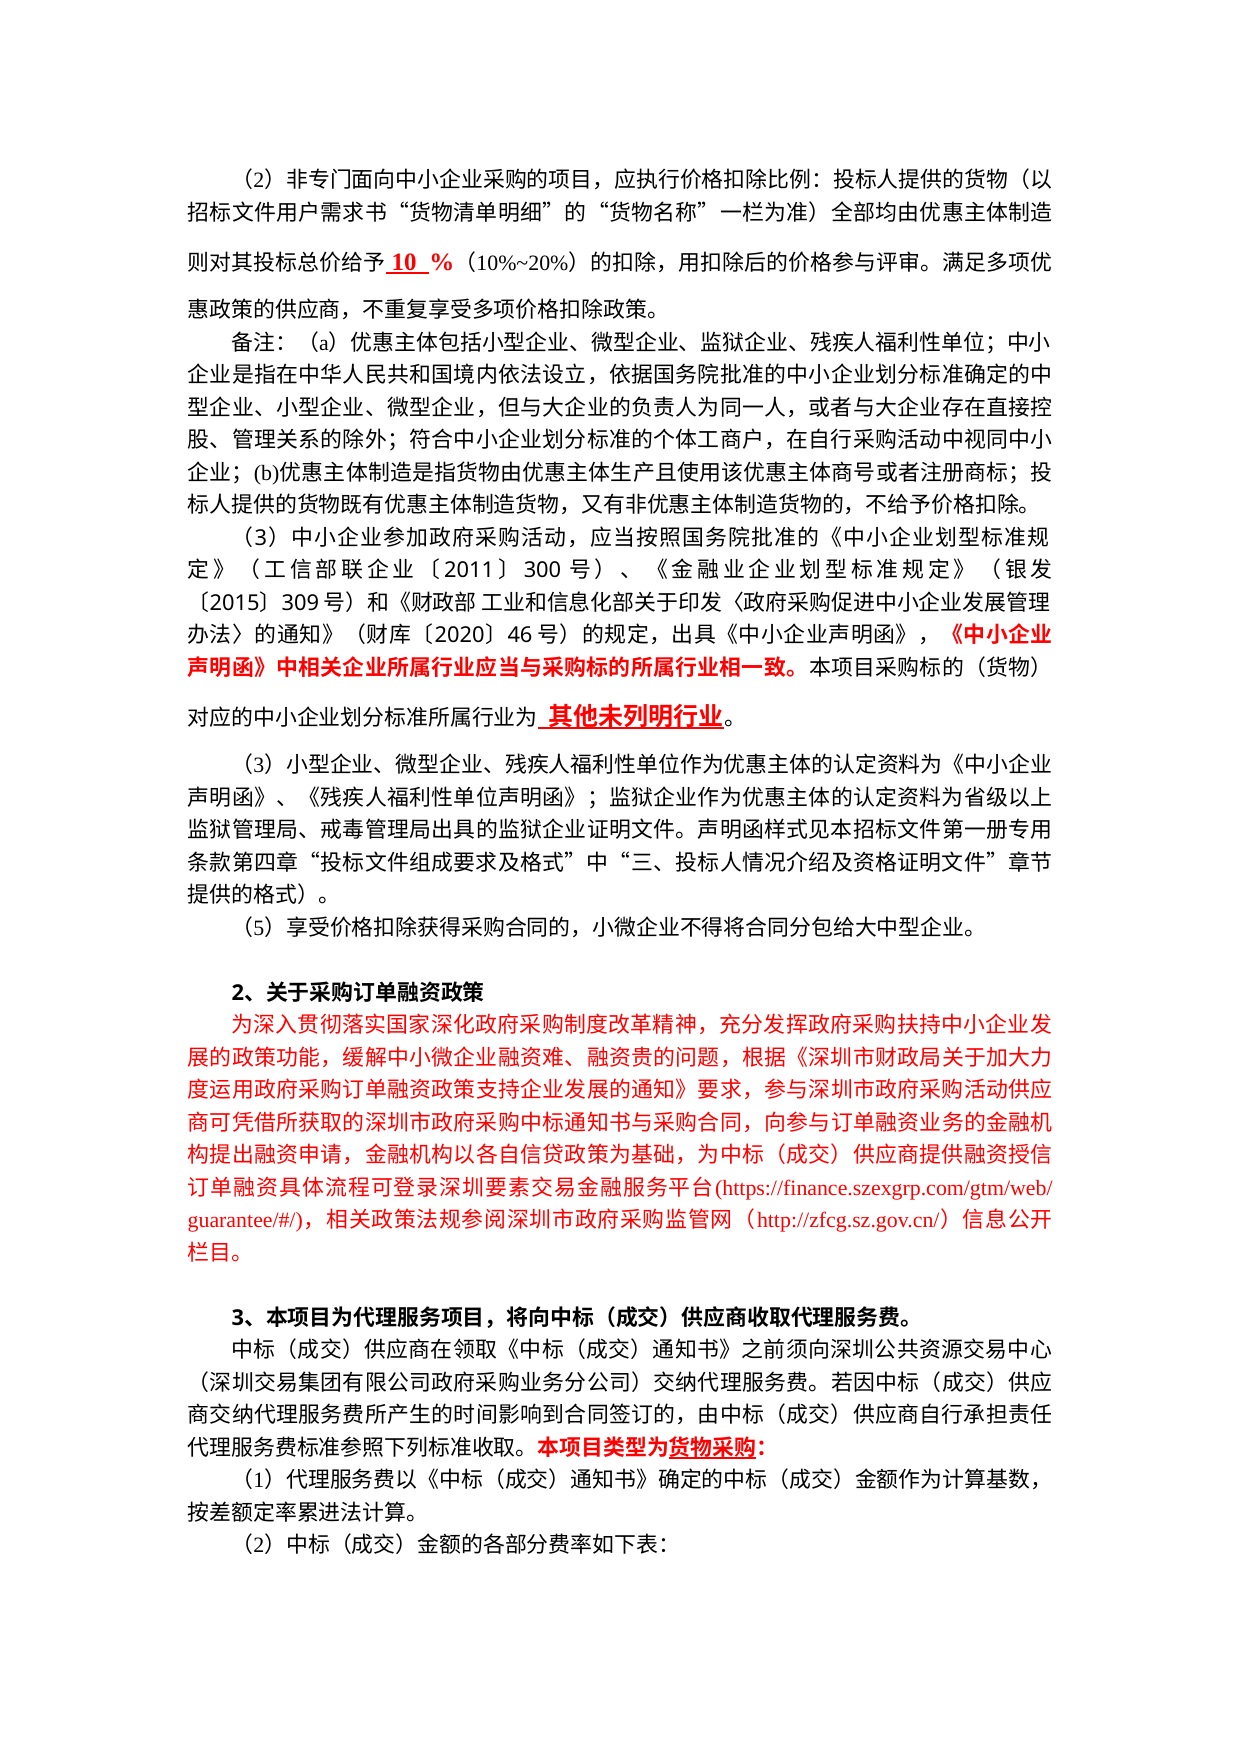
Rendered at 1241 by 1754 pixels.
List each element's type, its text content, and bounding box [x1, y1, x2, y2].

text 2、关于采购订单融资政策 [187, 974, 1053, 1007]
text 为深入贯彻落实国家深化政府采购制度改革精神，充分发挥政府采购扶持中小企业发展的政策功能，缓解中小微企业融资难、融资贵的问题，根据《深圳市财政局关于加大力度运用政府采购订单融资政策支持企业发展的通知》要求，参与深圳市政府采购活动供应商可凭借所获取的深圳市政府采购中标通知书与采购合同，向参与订单融资业务的金融机构提出融资申请，金融机构以各自信贷政策为基础，为中标（成交）供应商提供融资授信，订单融资具体流程可登录深圳要素交易金融服务平台(https://finance.szexgrp.com/gtm/web/guarantee/#/)，相关政策法规参阅深圳市政府采购监管网（http://zfcg.sz.gov.cn/）信息公开栏目。 [187, 1007, 1053, 1267]
text （2）中标（成交）金额的各部分费率如下表： [187, 1527, 1053, 1559]
text （1）代理服务费以《中标（成交）通知书》确定的中标（成交）金额作为计算基数，按差额定率累进法计算。 [187, 1462, 1053, 1527]
text （3）中小企业参加政府采购活动，应当按照国务院批准的《中小企业划型标准规定》（工信部联企业〔2011〕300号）、《金融业企业划型标准规定》（银发〔2015〕309号）和《财政部 工业和信息化部关于印发〈政府采购促进中小企业发展管理办法〉的通知》（财库〔2020〕46号）的规定，出具《中小企业声明函》，《中小企业声明函》中相关企业所属行业应当与采购标的所属行业相一致。本项目采购标的（货物）对应的中小企业划分标准所属行业为 其他未列明行业。 [187, 519, 1053, 747]
text 3、本项目为代理服务项目，将向中标（成交）供应商收取代理服务费。 [187, 1299, 1053, 1332]
text 中标（成交）供应商在领取《中标（成交）通知书》之前须向深圳公共资源交易中心（深圳交易集团有限公司政府采购业务分公司）交纳代理服务费。若因中标（成交）供应商交纳代理服务费所产生的时间影响到合同签订的，由中标（成交）供应商自行承担责任。代理服务费标准参照下列标准收取。本项目类型为货物采购： [187, 1332, 1053, 1462]
text （2）非专门面向中小企业采购的项目，应执行价格扣除比例：投标人提供的货物（以招标文件用户需求书“货物清单明细”的“货物名称”一栏为准）全部均由优惠主体制造，则对其投标总价给予 10 %（10%~20%）的扣除，用扣除后的价格参与评审。满足多项优惠政策的供应商，不重复享受多项价格扣除政策。 [187, 162, 1053, 324]
text （5）享受价格扣除获得采购合同的，小微企业不得将合同分包给大中型企业。 [187, 909, 1053, 942]
list 小型企业、微型企业、残疾人福利性单位作为优惠主体的认定资料为《中小企业声明函》、《残疾人福利性单位声明函》；监狱企业作为优惠主体的认定资料为省级以上监狱管理局、戒毒管理局出具的监狱企业证明文件。声明函样式见本招标文件第一册专用条款第四章“投标文件组成要求及格式”中“三、投标人情况介绍及资格证明文件”章节提供的格式）。 [187, 747, 1053, 909]
text 备注：（a）优惠主体包括小型企业、微型企业、监狱企业、残疾人福利性单位；中小企业是指在中华人民共和国境内依法设立，依据国务院批准的中小企业划分标准确定的中型企业、小型企业、微型企业，但与大企业的负责人为同一人，或者与大企业存在直接控股、管理关系的除外；符合中小企业划分标准的个体工商户，在自行采购活动中视同中小企业；(b)优惠主体制造是指货物由优惠主体生产且使用该优惠主体商号或者注册商标；投标人提供的货物既有优惠主体制造货物，又有非优惠主体制造货物的，不给予价格扣除。 [187, 324, 1053, 519]
